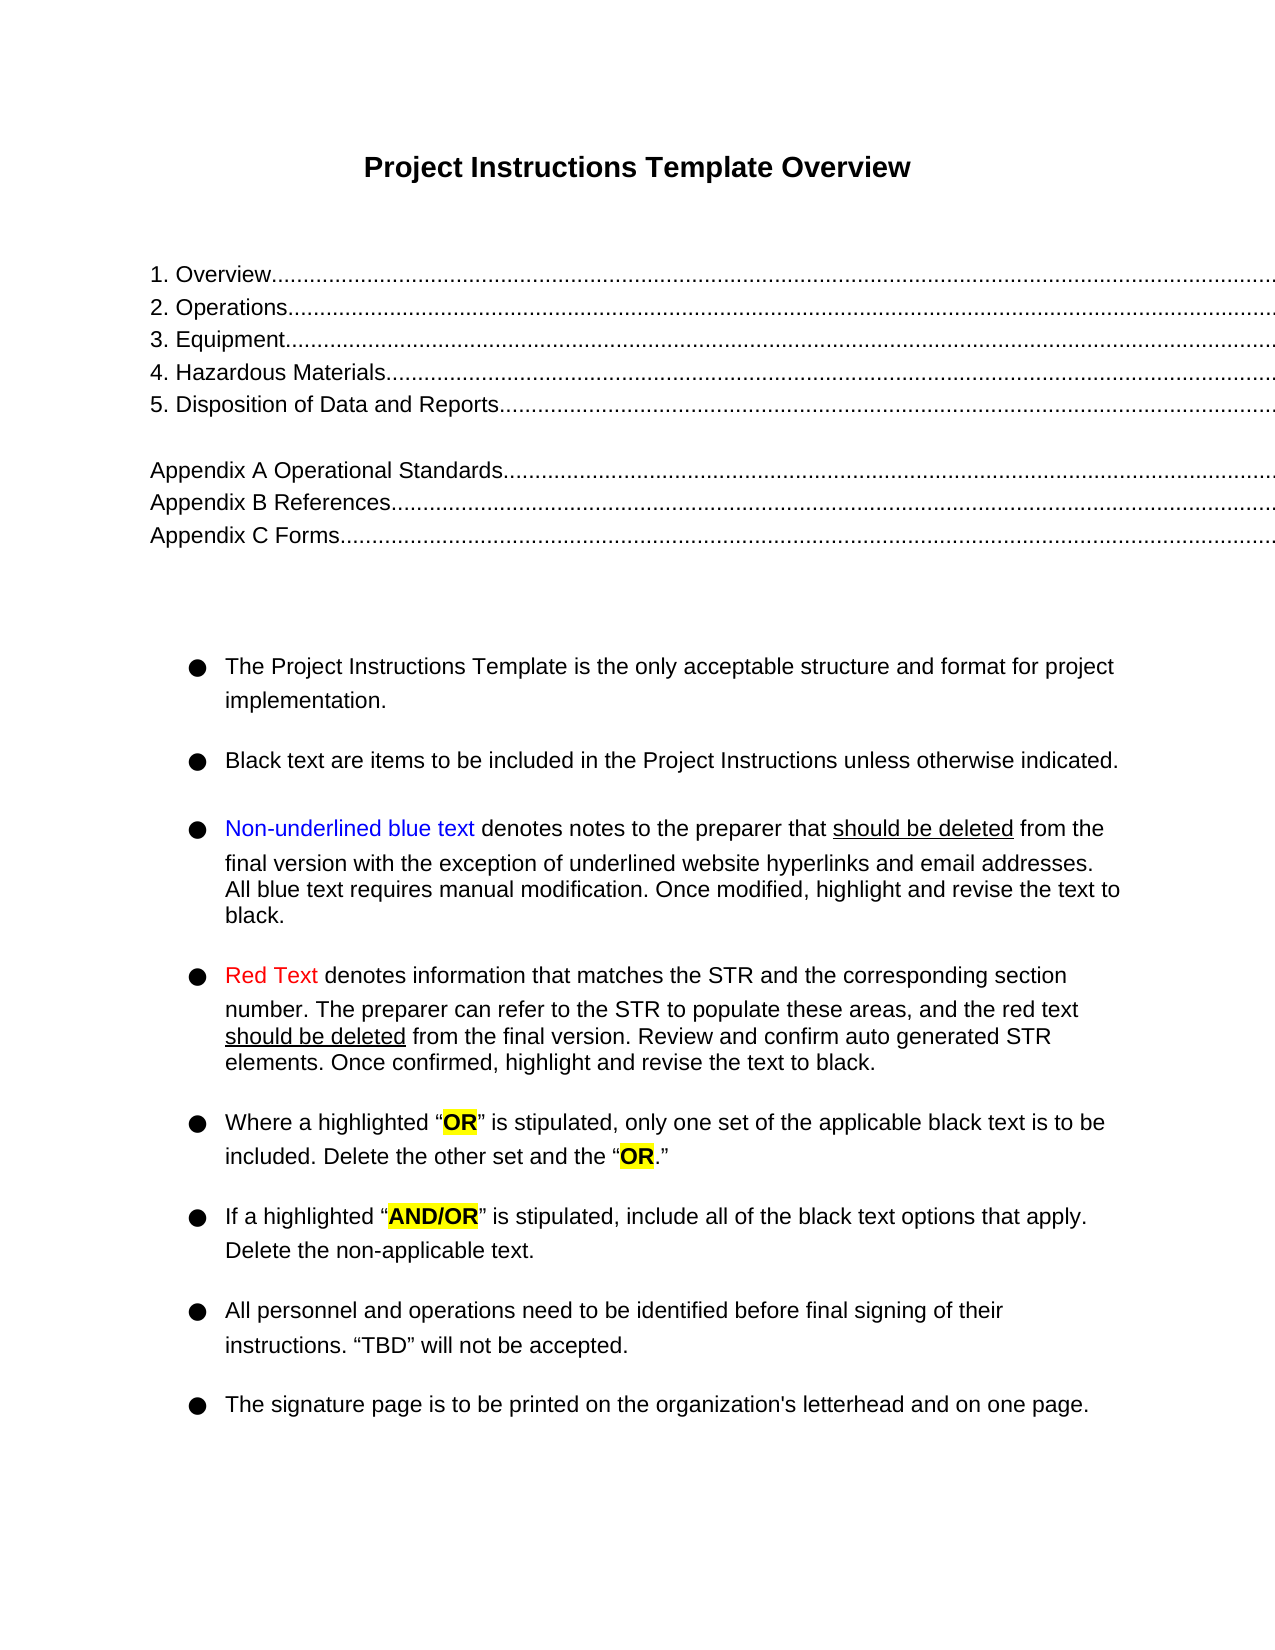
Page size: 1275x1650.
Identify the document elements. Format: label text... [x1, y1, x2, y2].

list Black text are items to be included in the Project Instructions unless otherwise indicated. [187, 735, 1125, 782]
list If a highlighted “AND/OR” is stipulated, include all of the black text options that apply. Delete the non-applicable text. [187, 1190, 1125, 1264]
list Red Text denotes information that matches the STR and the corresponding section number. The preparer can refer to the STR to populate these areas, and the red text should be deleted from the final version. Review and confirm auto generated STR elements. Once confirmed, highlight and revise the text to black. [187, 949, 1125, 1075]
list Non-underlined blue text denotes notes to the preparer that should be deleted from the final version with the exception of underlined website hyperlinks and email addresses. All blue text requires manual modification. Once modified, highlight and revise the text to black. [187, 802, 1125, 928]
list The signature page is to be printed on the organization's letterhead and on one page. [187, 1379, 1125, 1426]
list All personnel and operations need to be identified before final signing of their instructions. “TBD” will not be accepted. [187, 1284, 1125, 1358]
list The Project Instructions Template is the only acceptable structure and format for project implementation. [187, 641, 1125, 714]
list Where a highlighted “OR” is stipulated, only one set of the applicable black text is to be included. Delete the other set and the “OR.” [187, 1096, 1125, 1169]
text Project Instructions Template Overview [150, 150, 1125, 183]
